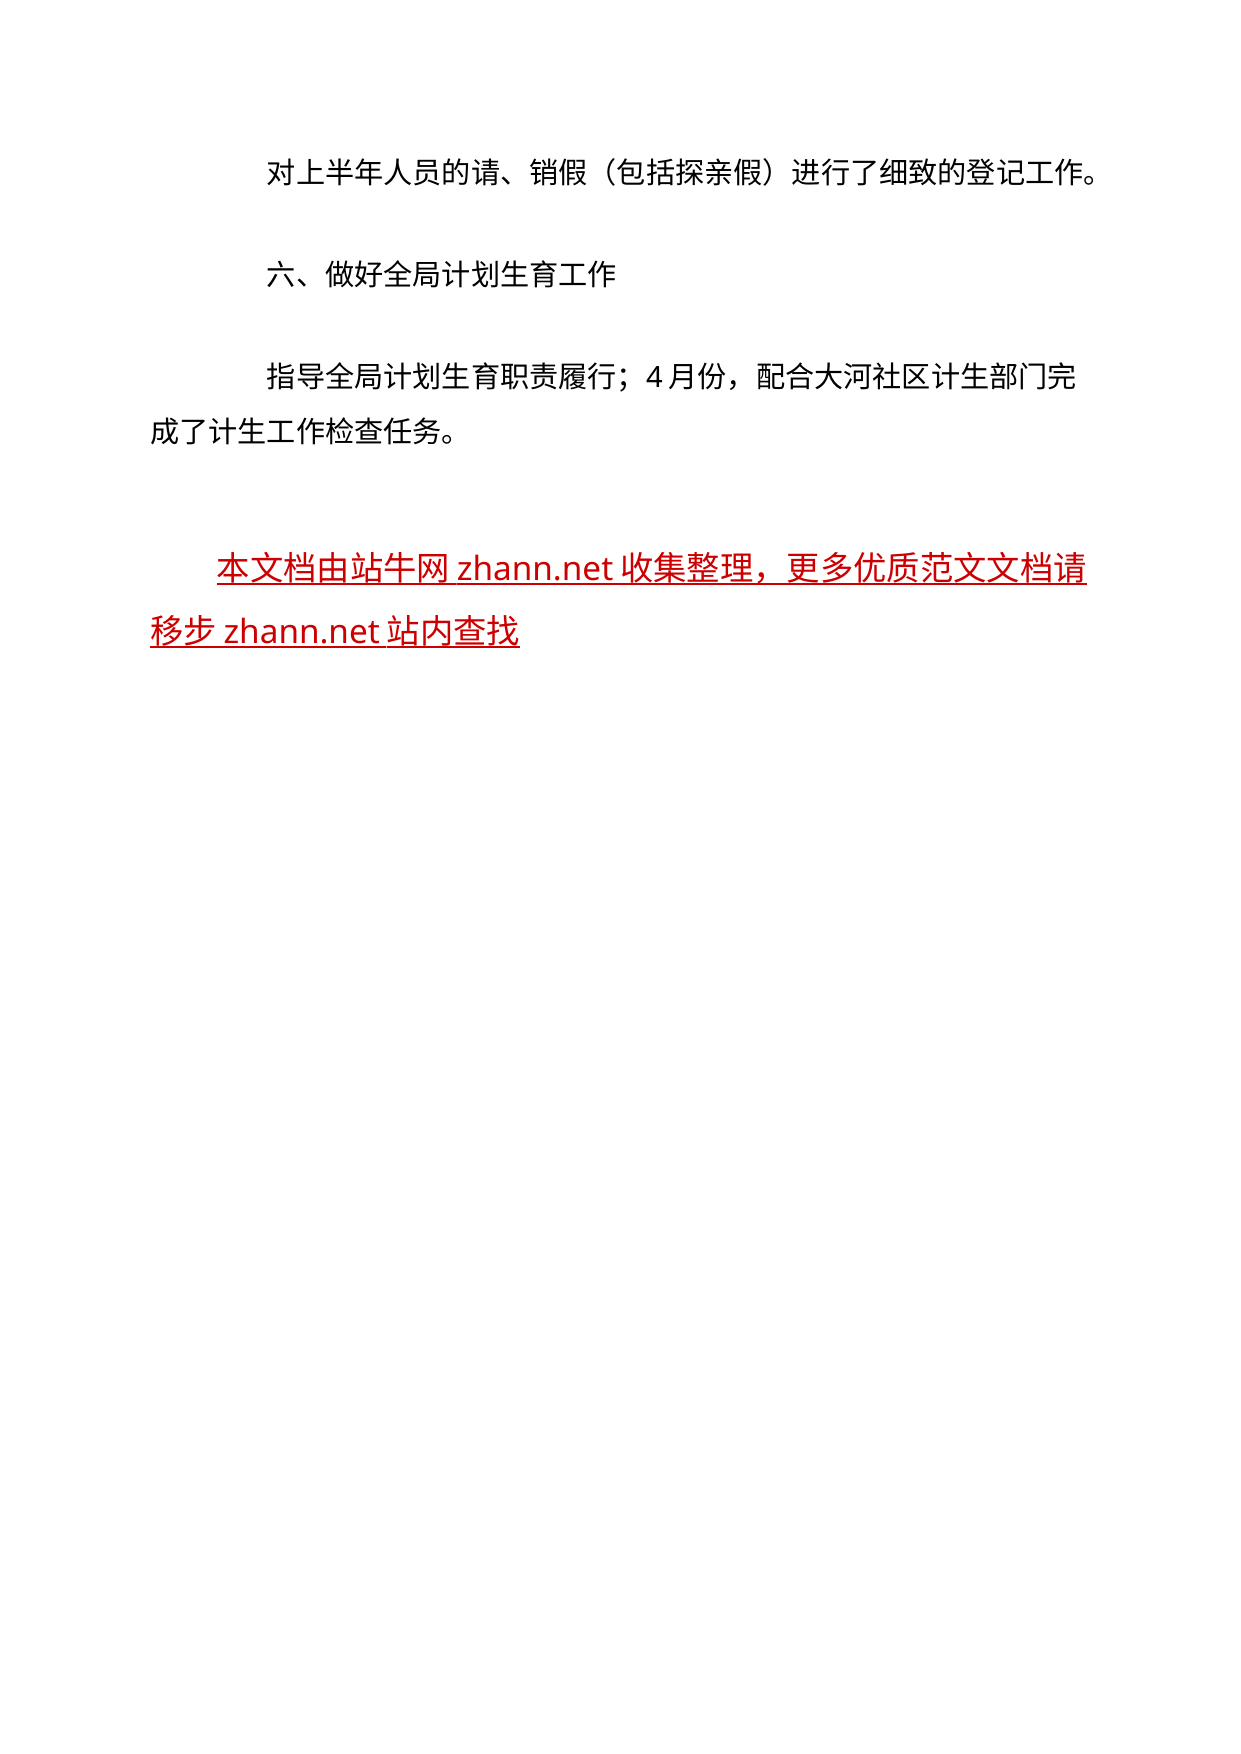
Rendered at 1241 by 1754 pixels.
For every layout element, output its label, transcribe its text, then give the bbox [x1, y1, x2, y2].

text 对上半年人员的请、销假（包括探亲假）进行了细致的登记工作。 [150, 150, 1090, 192]
text 本文档由站牛网zhann.net收集整理，更多优质范文文档请移步zhann.net站内查找 [150, 542, 1090, 653]
text 六、做好全局计划生育工作 [150, 252, 1090, 294]
text 指导全局计划生育职责履行；4月份，配合大河社区计生部门完成了计生工作检查任务。 [150, 353, 1090, 451]
